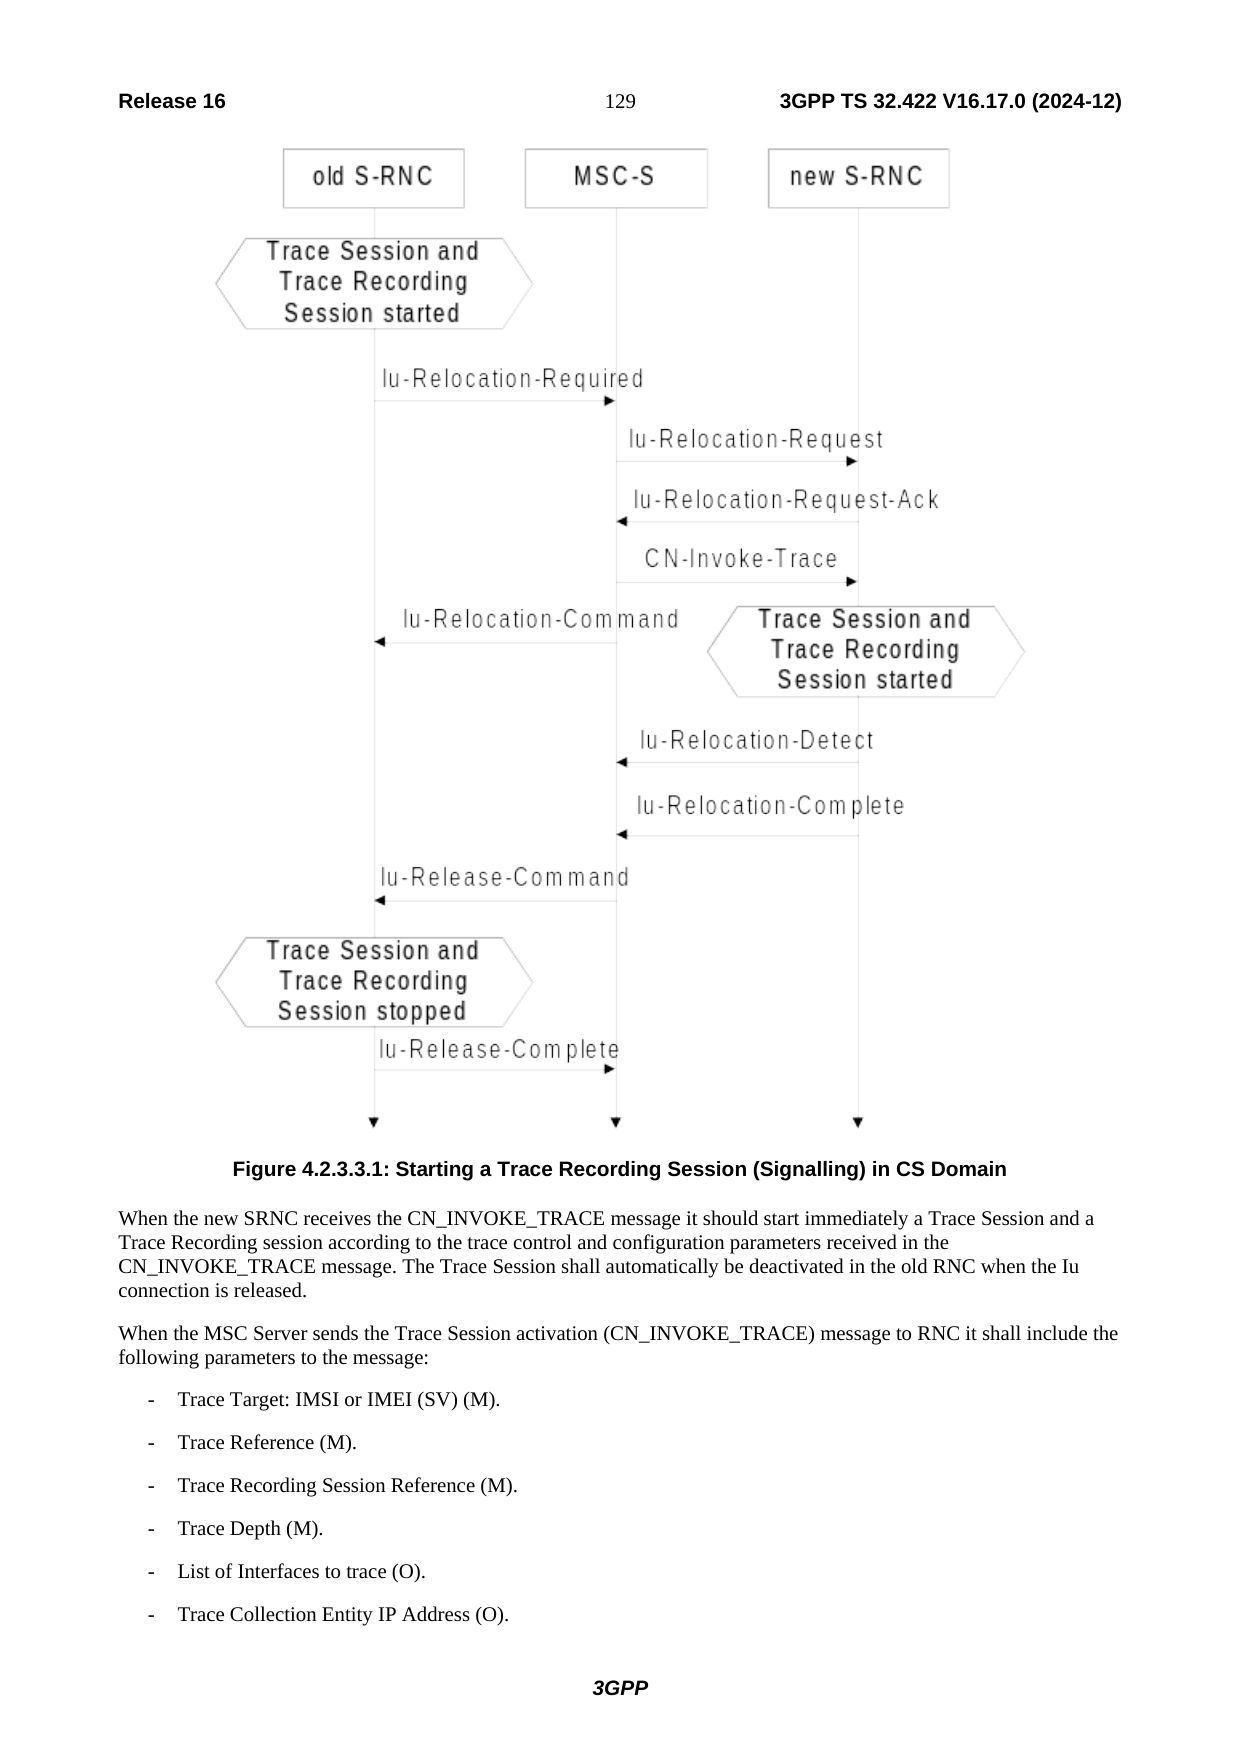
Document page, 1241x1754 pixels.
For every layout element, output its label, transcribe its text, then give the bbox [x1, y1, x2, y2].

text Figure 4.2.3.3.1: Starting a Trace Recording Session (Signalling) in CS Domain [118, 1157, 1122, 1181]
text - Trace Depth (M). [148, 1516, 1122, 1540]
text - List of Interfaces to trace (O). [148, 1559, 1122, 1583]
text When the MSC Server sends the Trace Session activation (CN_INVOKE_TRACE) message to RNC it shall include the following parameters to the message: [118, 1321, 1122, 1369]
text - Trace Reference (M). [148, 1430, 1122, 1454]
text - Trace Target: IMSI or IMEI (SV) (M). [148, 1387, 1122, 1411]
text - Trace Recording Session Reference (M). [148, 1473, 1122, 1497]
text - Trace Collection Entity IP Address (O). [148, 1601, 1122, 1626]
text When the new SRNC receives the CN_INVOKE_TRACE message it should start immediately a Trace Session and a Trace Recording session according to the trace control and configuration parameters received in the CN_INVOKE_TRACE message. The Trace Session shall automatically be deactivated in the old RNC when the Iu connection is released. [118, 1206, 1122, 1302]
